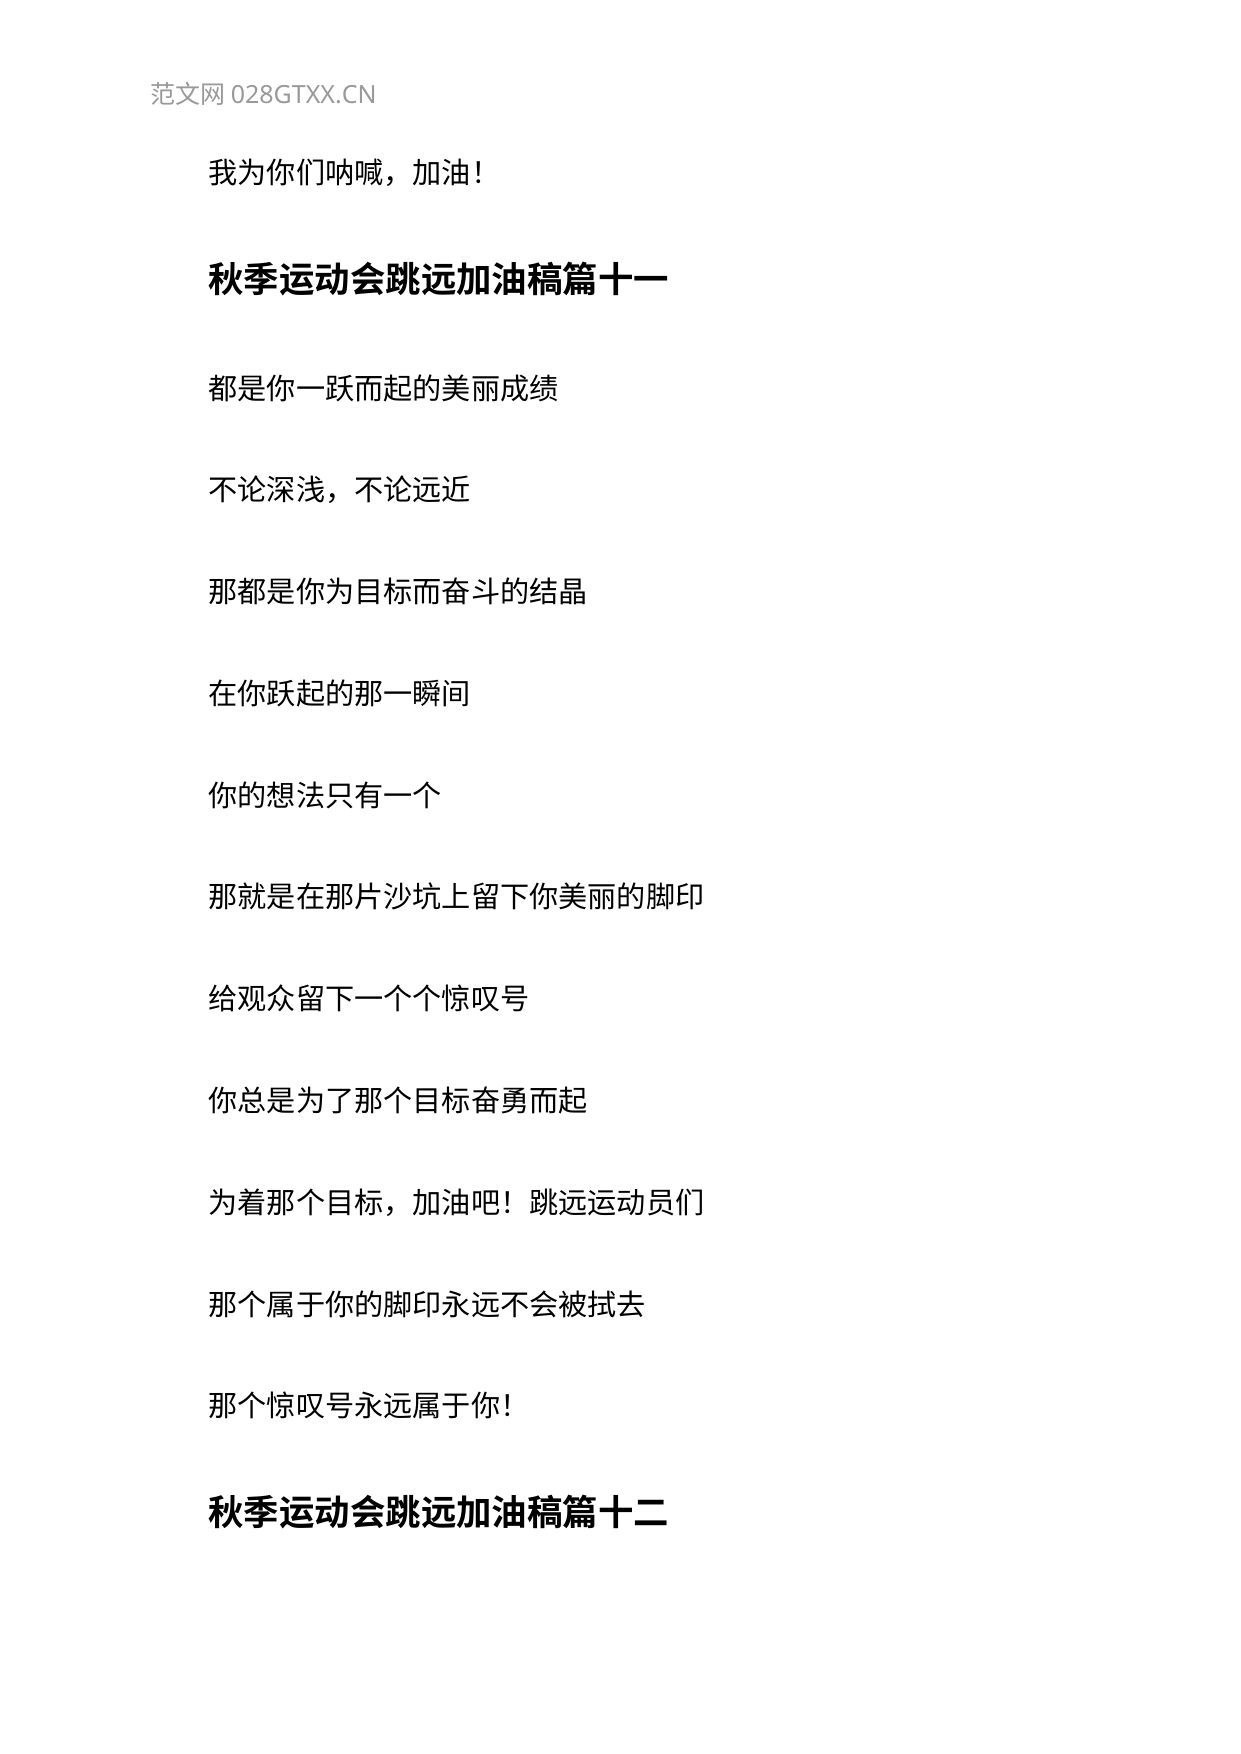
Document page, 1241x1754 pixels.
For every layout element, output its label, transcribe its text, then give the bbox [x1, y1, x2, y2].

text 那个属于你的脚印永远不会被拭去 [150, 1281, 1090, 1323]
text 不论深浅，不论远近 [150, 467, 1090, 509]
text 那就是在那片沙坑上留下你美丽的脚印 [150, 874, 1090, 916]
text 秋季运动会跳远加油稿篇十二 [150, 1485, 1090, 1536]
text 那都是你为目标而奋斗的结晶 [150, 569, 1090, 611]
text 你的想法只有一个 [150, 772, 1090, 814]
text 秋季运动会跳远加油稿篇十一 [150, 252, 1090, 303]
text 都是你一跃而起的美丽成绩 [150, 365, 1090, 407]
text 我为你们呐喊，加油！ [150, 150, 1090, 192]
text 那个惊叹号永远属于你！ [150, 1383, 1090, 1425]
text 你总是为了那个目标奋勇而起 [150, 1078, 1090, 1120]
text 为着那个目标，加油吧！跳远运动员们 [150, 1179, 1090, 1222]
text 给观众留下一个个惊叹号 [150, 976, 1090, 1018]
text 在你跃起的那一瞬间 [150, 671, 1090, 713]
